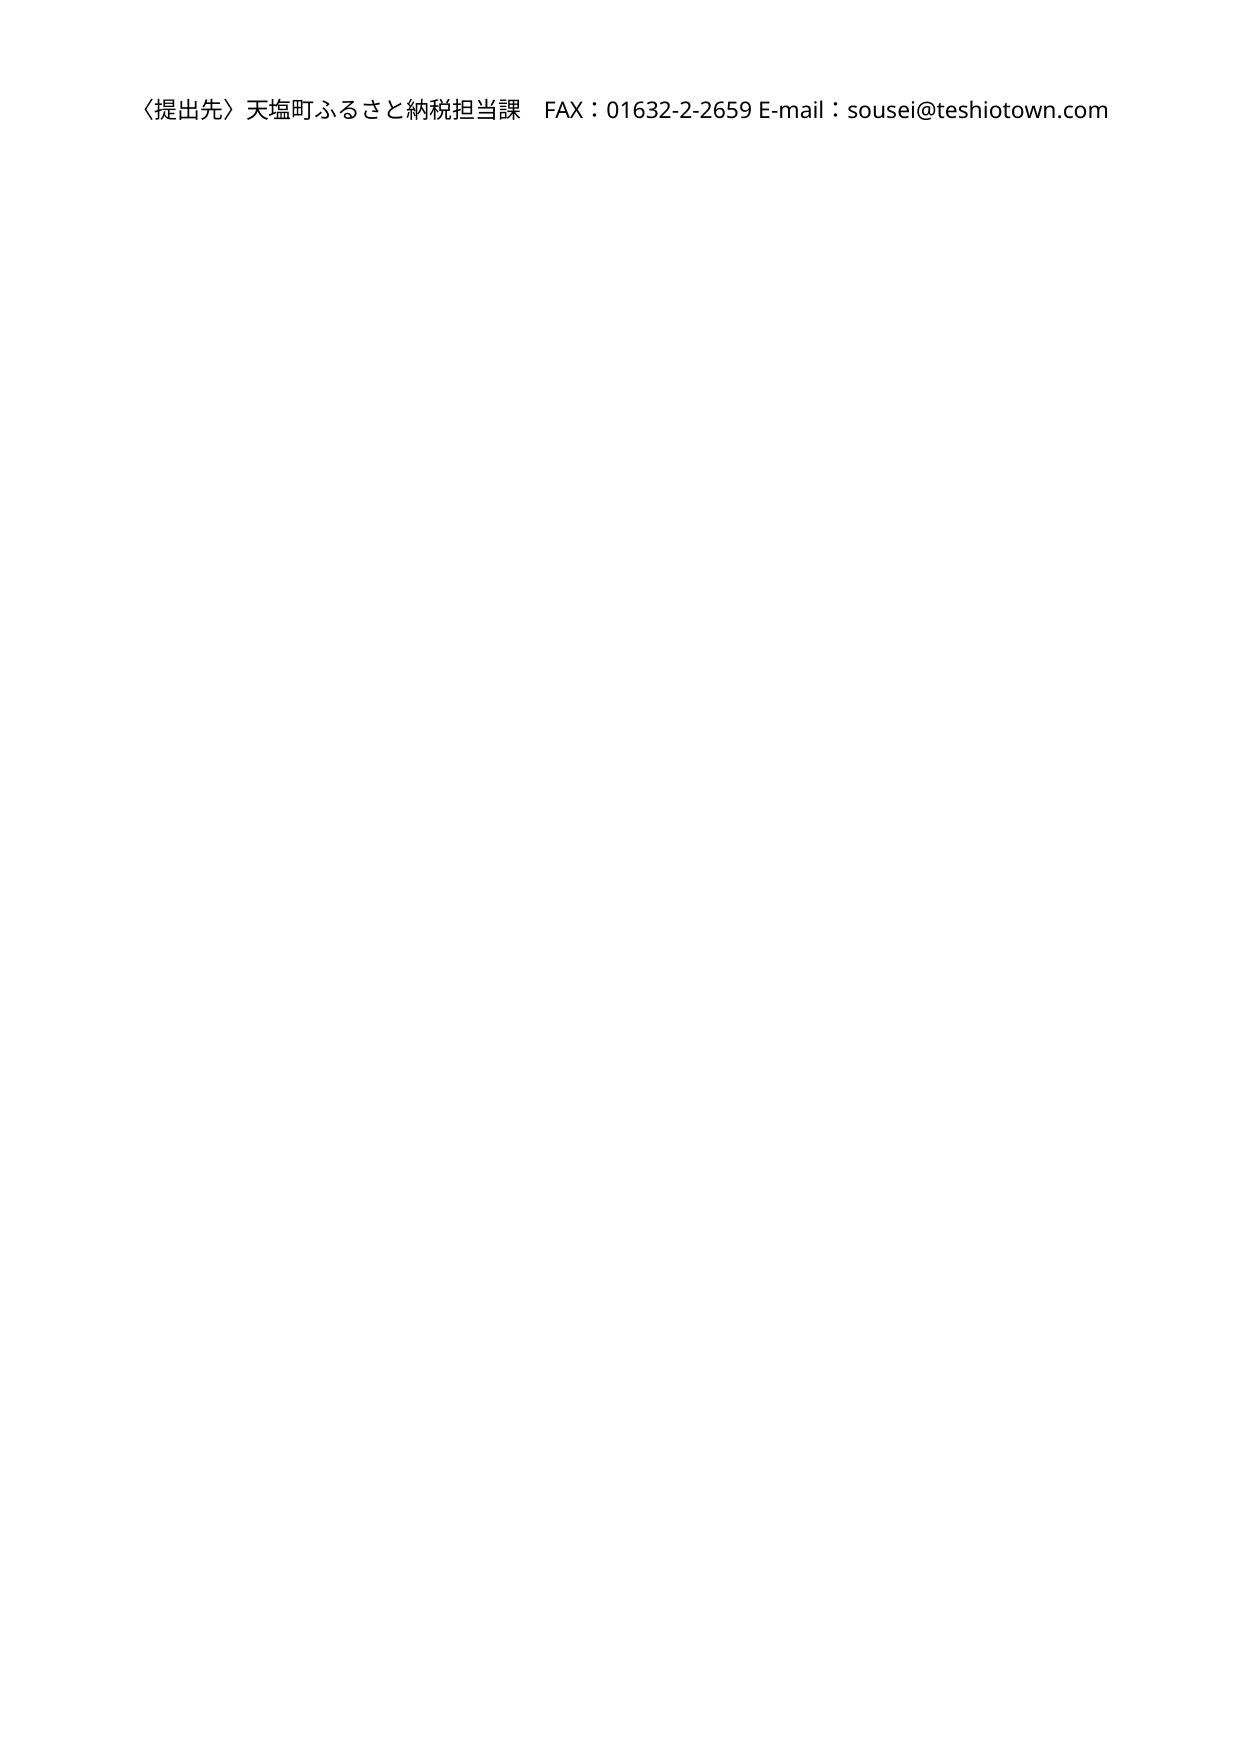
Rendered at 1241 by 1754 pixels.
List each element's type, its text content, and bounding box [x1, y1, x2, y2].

text 〈提出先〉天塩町ふるさと納税担当課 FAX：01632-2-2659 E-mail：sousei@teshiotown.com [75, 89, 1165, 127]
